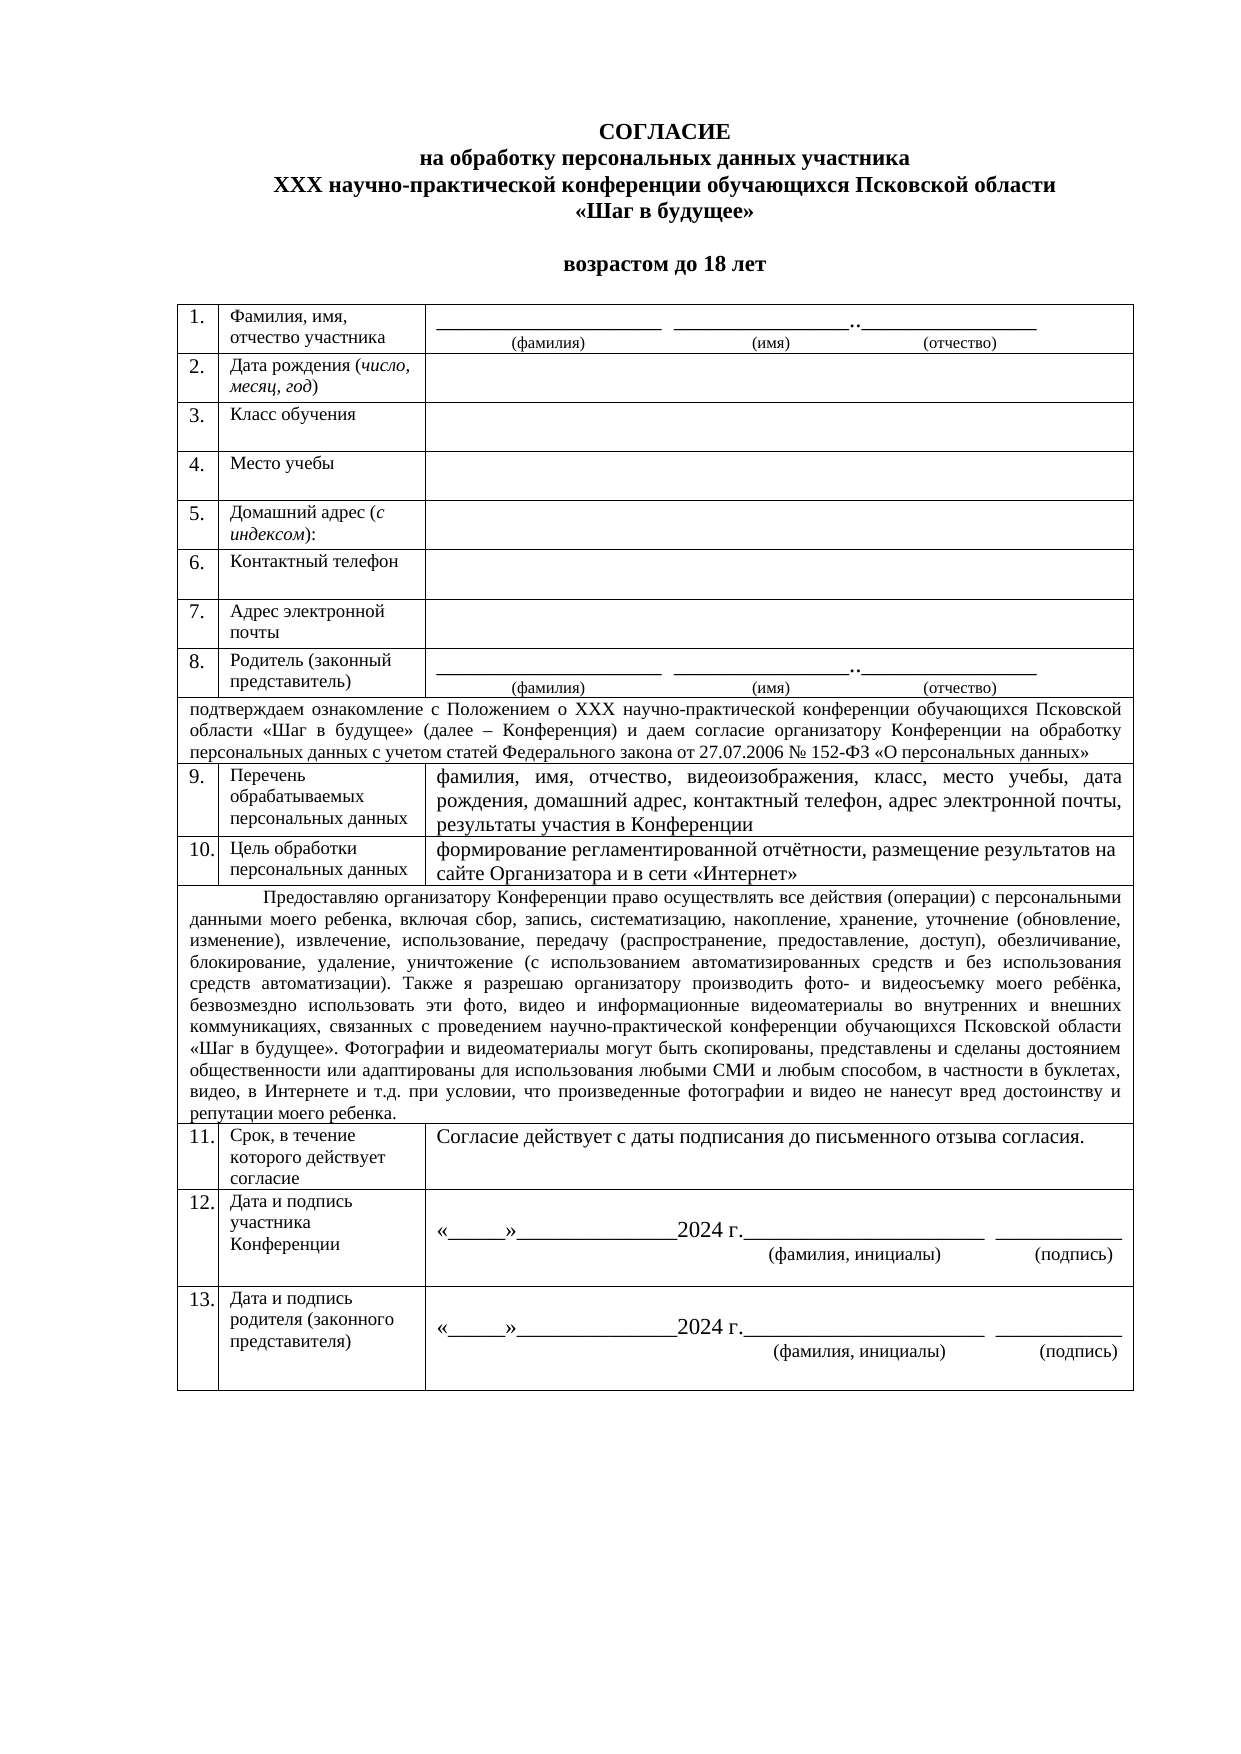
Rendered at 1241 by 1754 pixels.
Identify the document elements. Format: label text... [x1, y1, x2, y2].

table_cell Перечень обрабатываемых персональных данных [219, 764, 425, 836]
table_cell [426, 354, 1133, 402]
table_cell Адрес электронной почты [219, 600, 425, 648]
table_cell фамилия, имя, отчество, видеоизображения, класс, место учебы, дата рождения, домашний адрес, контактный телефон, адрес электронной почты, результаты участия в Конференции [426, 764, 1133, 836]
table_header [178, 305, 218, 353]
table_cell [178, 1287, 218, 1390]
text «Шаг в будущее» [177, 197, 1152, 223]
table_cell «_____»______________2024 г._____________________ ___________ (фамилия, инициалы) (подпись) [426, 1287, 1133, 1390]
table_cell [426, 452, 1133, 500]
table_cell __________________ ______________..______________ (фамилия) (имя) (отчество) [426, 649, 1133, 697]
table_cell Дата рождения (число, месяц, год) [219, 354, 425, 402]
table_cell [426, 550, 1133, 598]
text XXX научно-практической конференции обучающихся Псковской области [177, 171, 1152, 197]
text на обработку персональных данных участника [177, 144, 1152, 171]
text СОГЛАСИЕ [177, 118, 1152, 144]
text возрастом до 18 лет [177, 250, 1152, 276]
table_cell [178, 354, 218, 402]
table_cell Согласие действует с даты подписания до письменного отзыва согласия. [426, 1124, 1133, 1189]
table_cell [426, 501, 1133, 549]
table_cell [178, 1190, 218, 1286]
table_cell Домашний адрес (с индексом): [219, 501, 425, 549]
table_cell Класс обучения [219, 403, 425, 451]
table_cell Место учебы [219, 452, 425, 500]
table_cell Дата и подпись родителя (законного представителя) [219, 1287, 425, 1390]
table_cell [426, 403, 1133, 451]
table_cell Контактный телефон [219, 550, 425, 598]
table_cell [178, 550, 218, 598]
table_cell [178, 649, 218, 697]
table_cell [178, 452, 218, 500]
table_cell [178, 1124, 218, 1189]
table_cell [178, 403, 218, 451]
table_cell [178, 501, 218, 549]
table_cell [178, 764, 218, 836]
table_cell формирование регламентированной отчётности, размещение результатов на сайте Организатора и в сети «Интернет» [426, 837, 1133, 885]
table_cell Дата и подпись участника Конференции [219, 1190, 425, 1286]
table_cell «_____»______________2024 г._____________________ ___________ (фамилия, инициалы) (подпись) [426, 1190, 1133, 1286]
table_cell [178, 837, 218, 885]
table_cell Срок, в течение которого действует согласие [219, 1124, 425, 1189]
table_cell Цель обработки персональных данных [219, 837, 425, 885]
table_header Фамилия, имя, отчество участника [219, 305, 425, 353]
table_cell [426, 600, 1133, 648]
table_header __________________ ______________..______________ (фамилия) (имя) (отчество) [426, 305, 1133, 353]
table_cell подтверждаем ознакомление с Положением о ХХХ научно-практической конференции обучающихся Псковской области «Шаг в будущее» (далее – Конференция) и даем согласие организатору Конференции на обработку персональных данных с учетом статей Федерального закона от 27.07.2006 № 152-ФЗ «О персональных данных» [178, 698, 1133, 762]
table_cell [178, 600, 218, 648]
table_cell Предоставляю организатору Конференции право осуществлять все действия (операции) с персональными данными моего ребенка, включая сбор, запись, систематизацию, накопление, хранение, уточнение (обновление, изменение), извлечение, использование, передачу (распространение, предоставление, доступ), обезличивание, блокирование, удаление, уничтожение (с использованием автоматизированных средств и без использования средств автоматизации). Также я разрешаю организатору производить фото- и видеосъемку моего ребёнка, безвозмездно использовать эти фото, видео и информационные видеоматериалы во внутренних и внешних коммуникациях, связанных с проведением научно-практической конференции обучающихся Псковской области «Шаг в будущее». Фотографии и видеоматериалы могут быть скопированы, представлены и сделаны достоянием общественности или адаптированы для использования любыми СМИ и любым способом, в частности в буклетах, видео, в Интернете и т.д. при условии, что произведенные фотографии и видео не нанесут вред достоинству и репутации моего ребенка. [178, 886, 1133, 1123]
table_cell Родитель (законный представитель) [219, 649, 425, 697]
